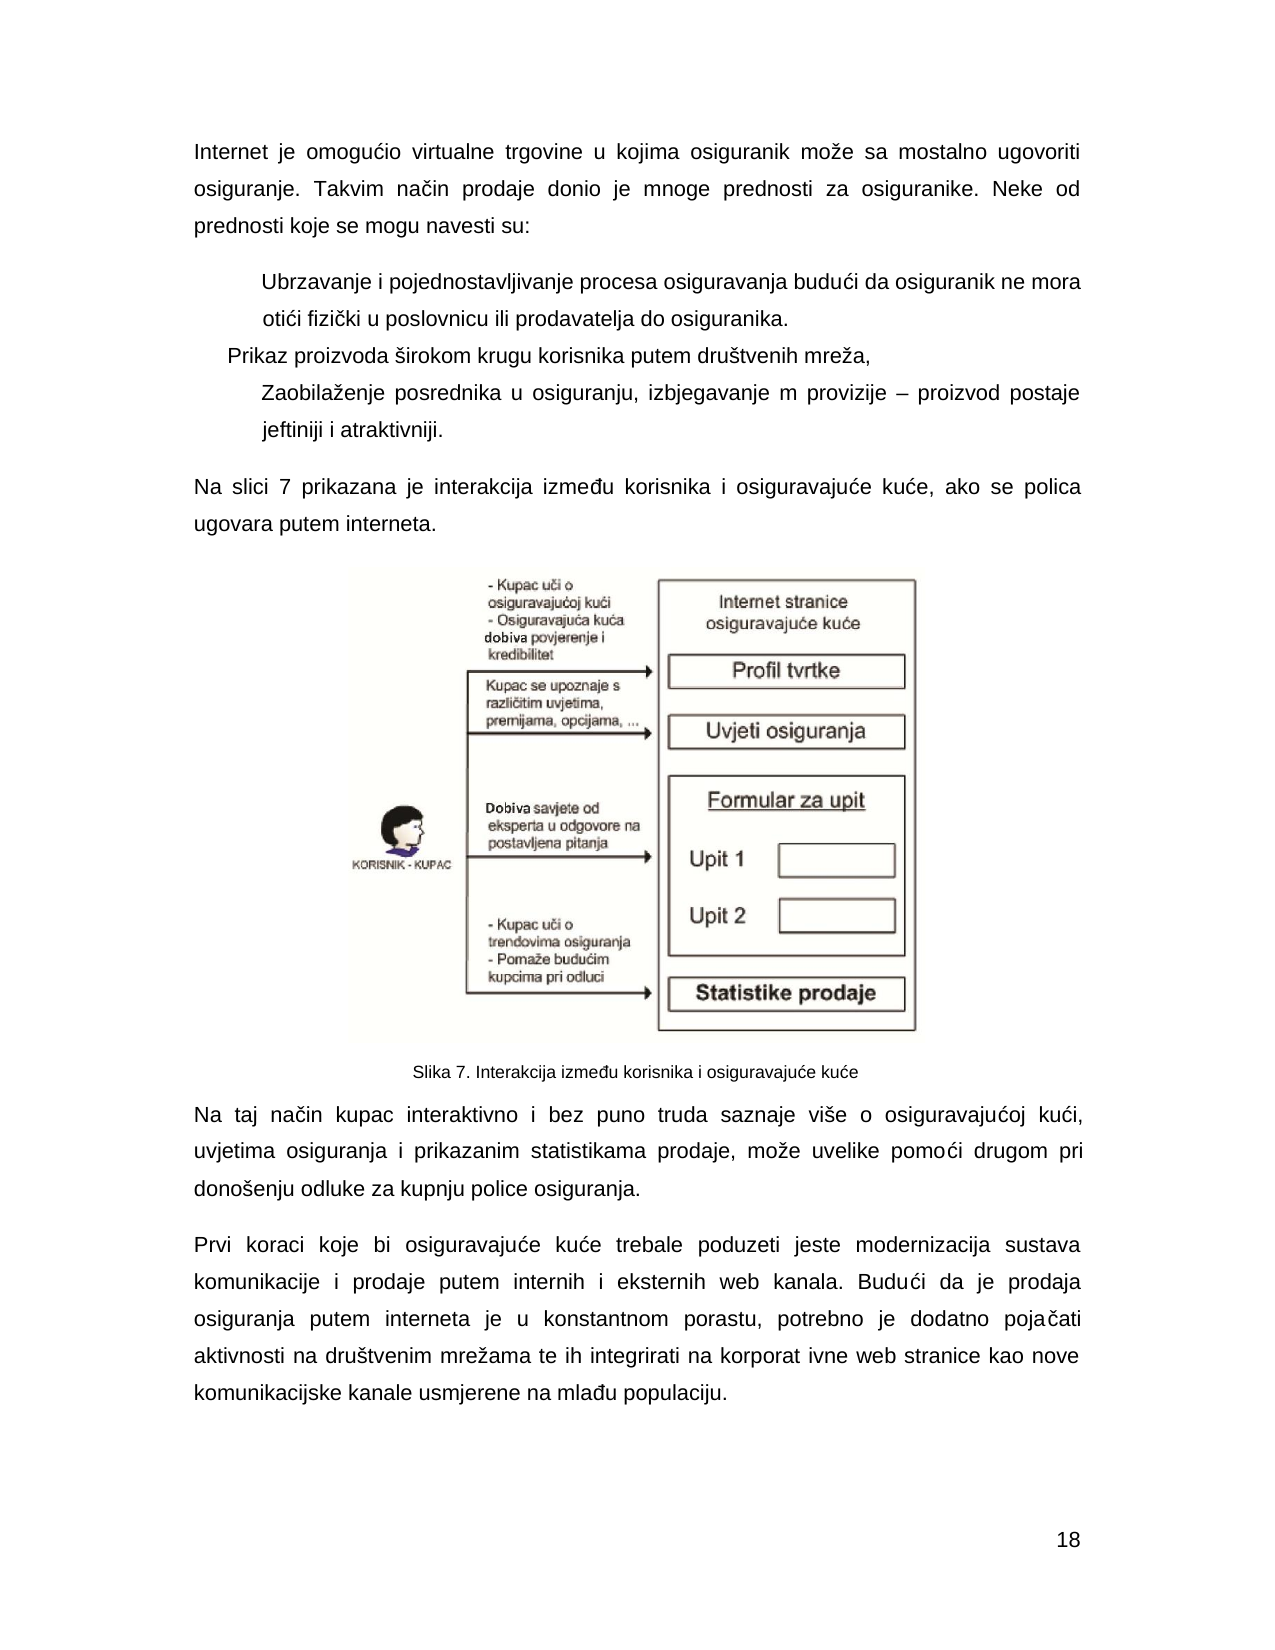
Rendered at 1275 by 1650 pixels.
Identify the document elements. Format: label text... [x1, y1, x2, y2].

picture [348, 567, 926, 1043]
text Na taj način kupac interaktivno i bez puno truda saznaje više o osiguravajućoj kući, uvjetima osiguranja i prikazanim statistikama prodaje, može uvelike pomoći drugom pri donošenju odluke za kupnju police osiguranja. [194, 1101, 1083, 1201]
text Zaobilaženje posrednika u osiguranju, izbjegavanje m provizije – proizvod postaje jeftiniji i atraktivniji. [261, 380, 1081, 442]
text Slika 7. Interakcija između korisnika i osiguravajuće kuće [412, 1062, 1083, 1082]
text Ubrzavanje i pojednostavljivanje procesa osiguravanja budući da osiguranik ne mora otići fizički u poslovnicu ili prodavatelja do osiguranika. [261, 269, 1081, 331]
text Prvi koraci koje bi osiguravajuće kuće trebale poduzeti jeste modernizacija sustava komunikacije i prodaje putem internih i eksternih web kanala. Budući da je prodaja osiguranja putem interneta je u konstantnom porastu, potrebno je dodatno pojačati aktivnosti na društvenim mrežama te ih integrirati na korporat ivne web stranice kao nove komunikacijske kanale usmjerene na mlađu populaciju. [194, 1232, 1081, 1405]
text Na slici 7 prikazana je interakcija između korisnika i osiguravajuće kuće, ako se polica ugovara putem interneta. [194, 474, 1081, 536]
text Prikaz proizvoda širokom krugu korisnika putem društvenih mreža, [227, 343, 1083, 368]
text Internet je omogućio virtualne trgovine u kojima osiguranik može sa mostalno ugovoriti osiguranje. Takvim način prodaje donio je mnoge prednosti za osiguranike. Neke od prednosti koje se mogu navesti su: [194, 138, 1081, 238]
text 18 [1056, 1527, 1083, 1552]
